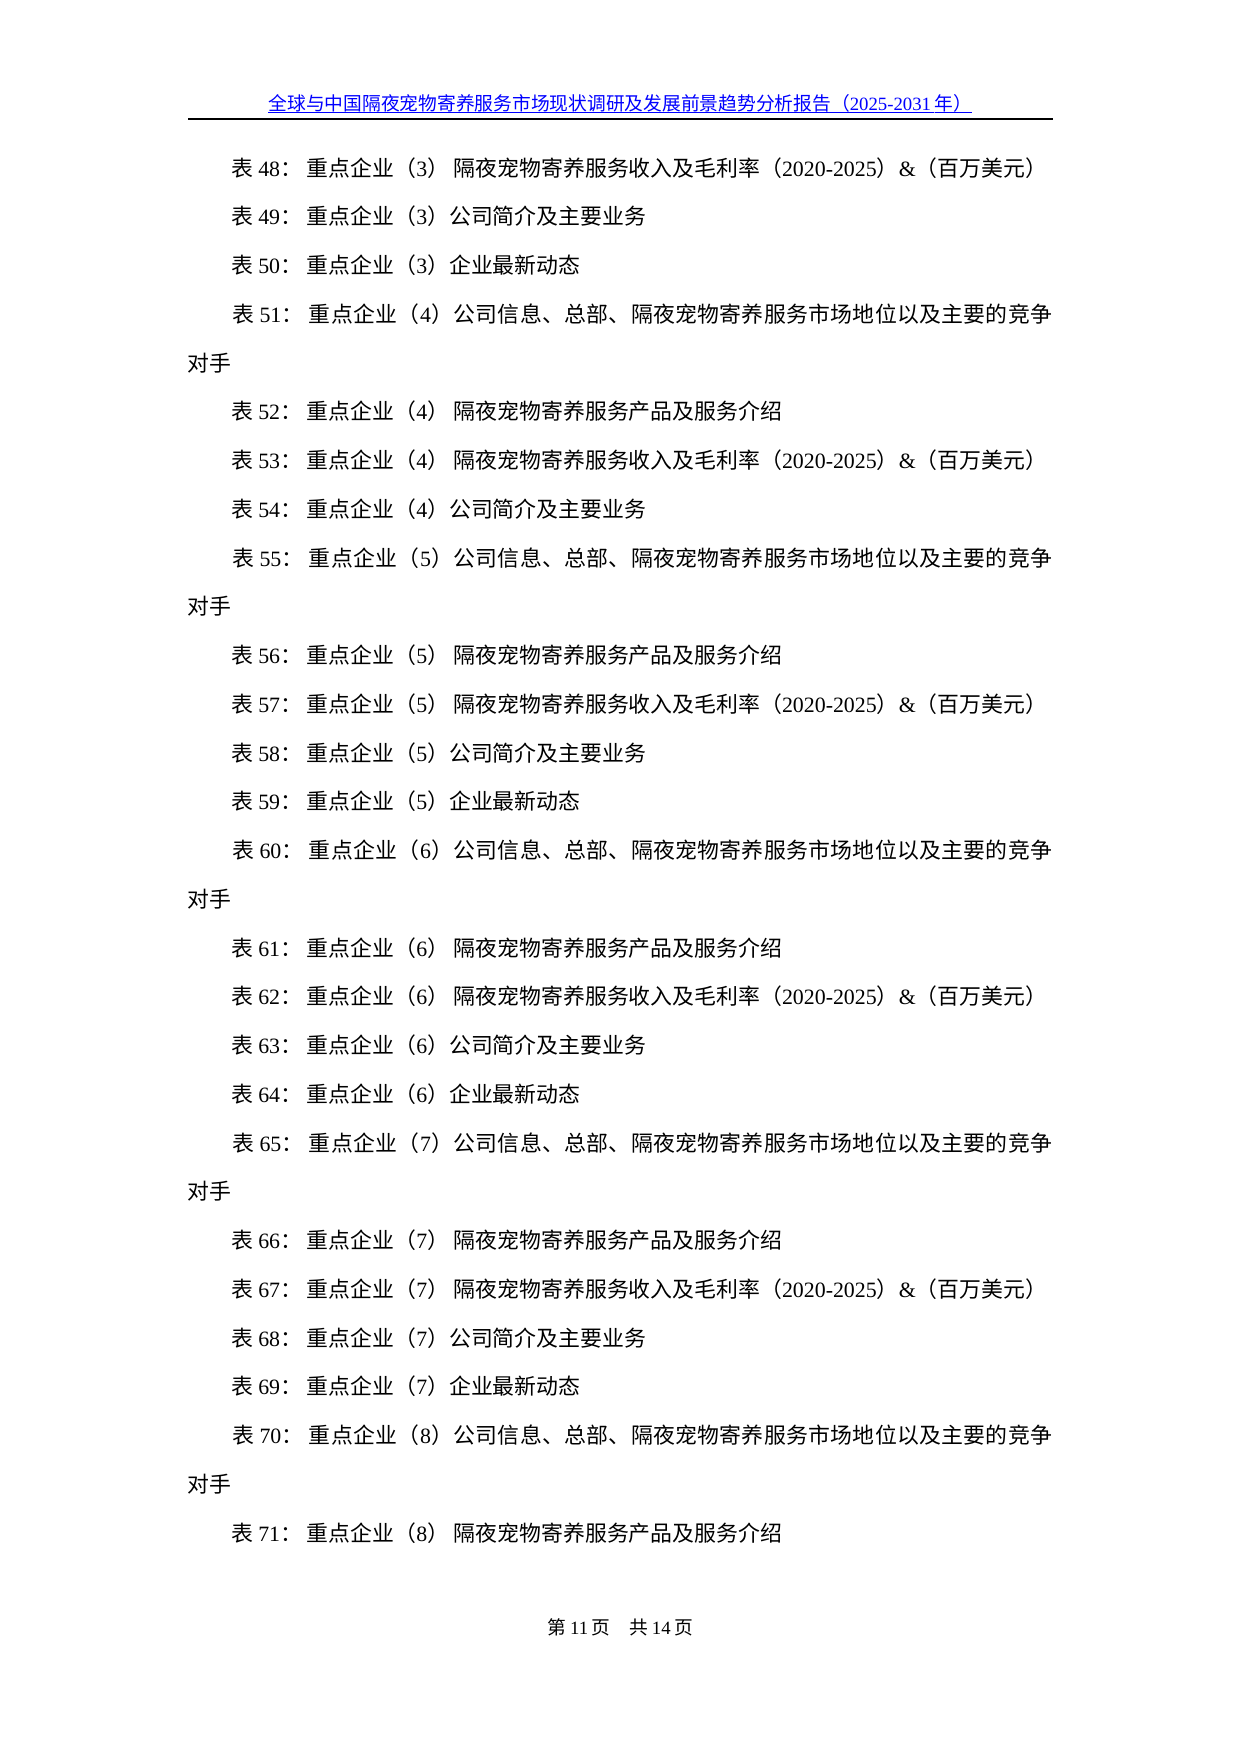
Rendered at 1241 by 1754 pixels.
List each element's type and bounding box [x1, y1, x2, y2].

text [187, 150, 1053, 1548]
